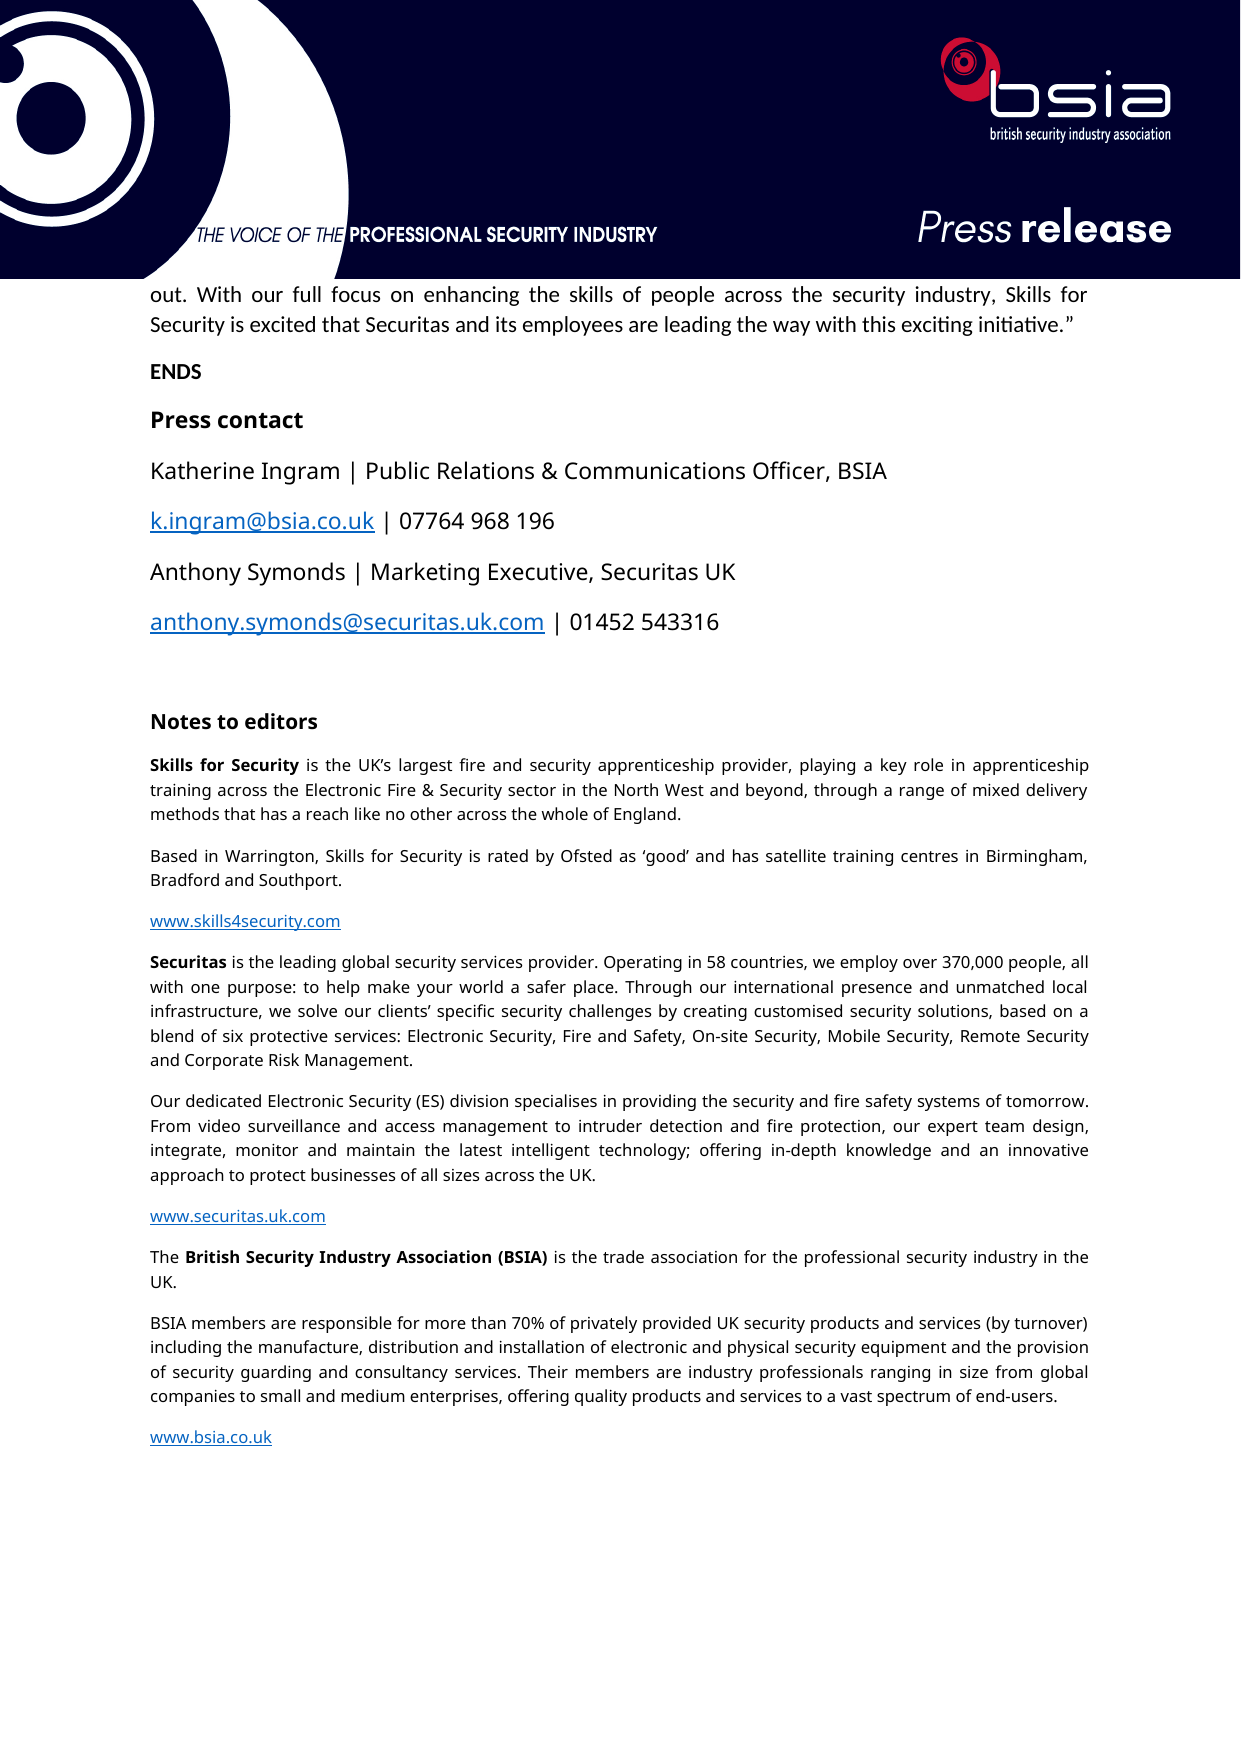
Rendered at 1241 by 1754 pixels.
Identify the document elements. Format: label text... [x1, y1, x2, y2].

text Anthony Symonds | Marketing Executive, Securitas UK [150, 556, 1090, 587]
text Press contact [150, 404, 1090, 436]
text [150, 150, 1090, 338]
text Our dedicated Electronic Security (ES) division specialises in providing the security and fire safety systems of tomorrow. From video surveillance and access management to intruder detection and fire protection, our expert team design, integrate, monitor and maintain the latest intelligent technology; offering in-depth knowledge and an innovative approach to protect businesses of all sizes across the UK. [150, 1090, 1090, 1186]
text k.ingram@bsia.co.uk | 07764 968 196 [150, 505, 1090, 536]
text www.securitas.uk.com [150, 1204, 1090, 1227]
text BSIA members are responsible for more than 70% of privately provided UK security products and services (by turnover) including the manufacture, distribution and installation of electronic and physical security equipment and the provision of security guarding and consultancy services. Their members are industry professionals ranging in size from global companies to small and medium enterprises, offering quality products and services to a vast spectrum of end-users. [150, 1311, 1090, 1407]
text Based in Warrington, Skills for Security is rated by Ofsted as ‘good’ and has satellite training centres in Birmingham, Bradford and Southport. [150, 844, 1090, 891]
text www.skills4security.com [150, 910, 1090, 932]
text Securitas is the leading global security services provider. Operating in 58 countries, we employ over 370,000 people, all with one purpose: to help make your world a safer place. Through our international presence and unmatched local infrastructure, we solve our clients’ specific security challenges by creating customised security solutions, based on a blend of six protective services: Electronic Security, Fire and Safety, On-site Security, Mobile Security, Remote Security and Corporate Risk Management. [150, 951, 1090, 1072]
picture [0, 0, 1241, 279]
text anthony.symonds@securitas.uk.com | 01452 543316 [150, 606, 1090, 637]
text ENDS [150, 357, 1090, 385]
text www.bsia.co.uk [150, 1426, 1090, 1449]
text Katherine Ingram | Public Relations & Communications Officer, BSIA [150, 455, 1090, 486]
text The British Security Industry Association (BSIA) is the trade association for the professional security industry in the UK. [150, 1246, 1090, 1293]
text Notes to editors [150, 707, 1090, 735]
text Skills for Security is the UK’s largest fire and security apprenticeship provider, playing a key role in apprenticeship training across the Electronic Fire & Security sector in the North West and beyond, through a range of mixed delivery methods that has a reach like no other across the whole of England. [150, 754, 1090, 826]
